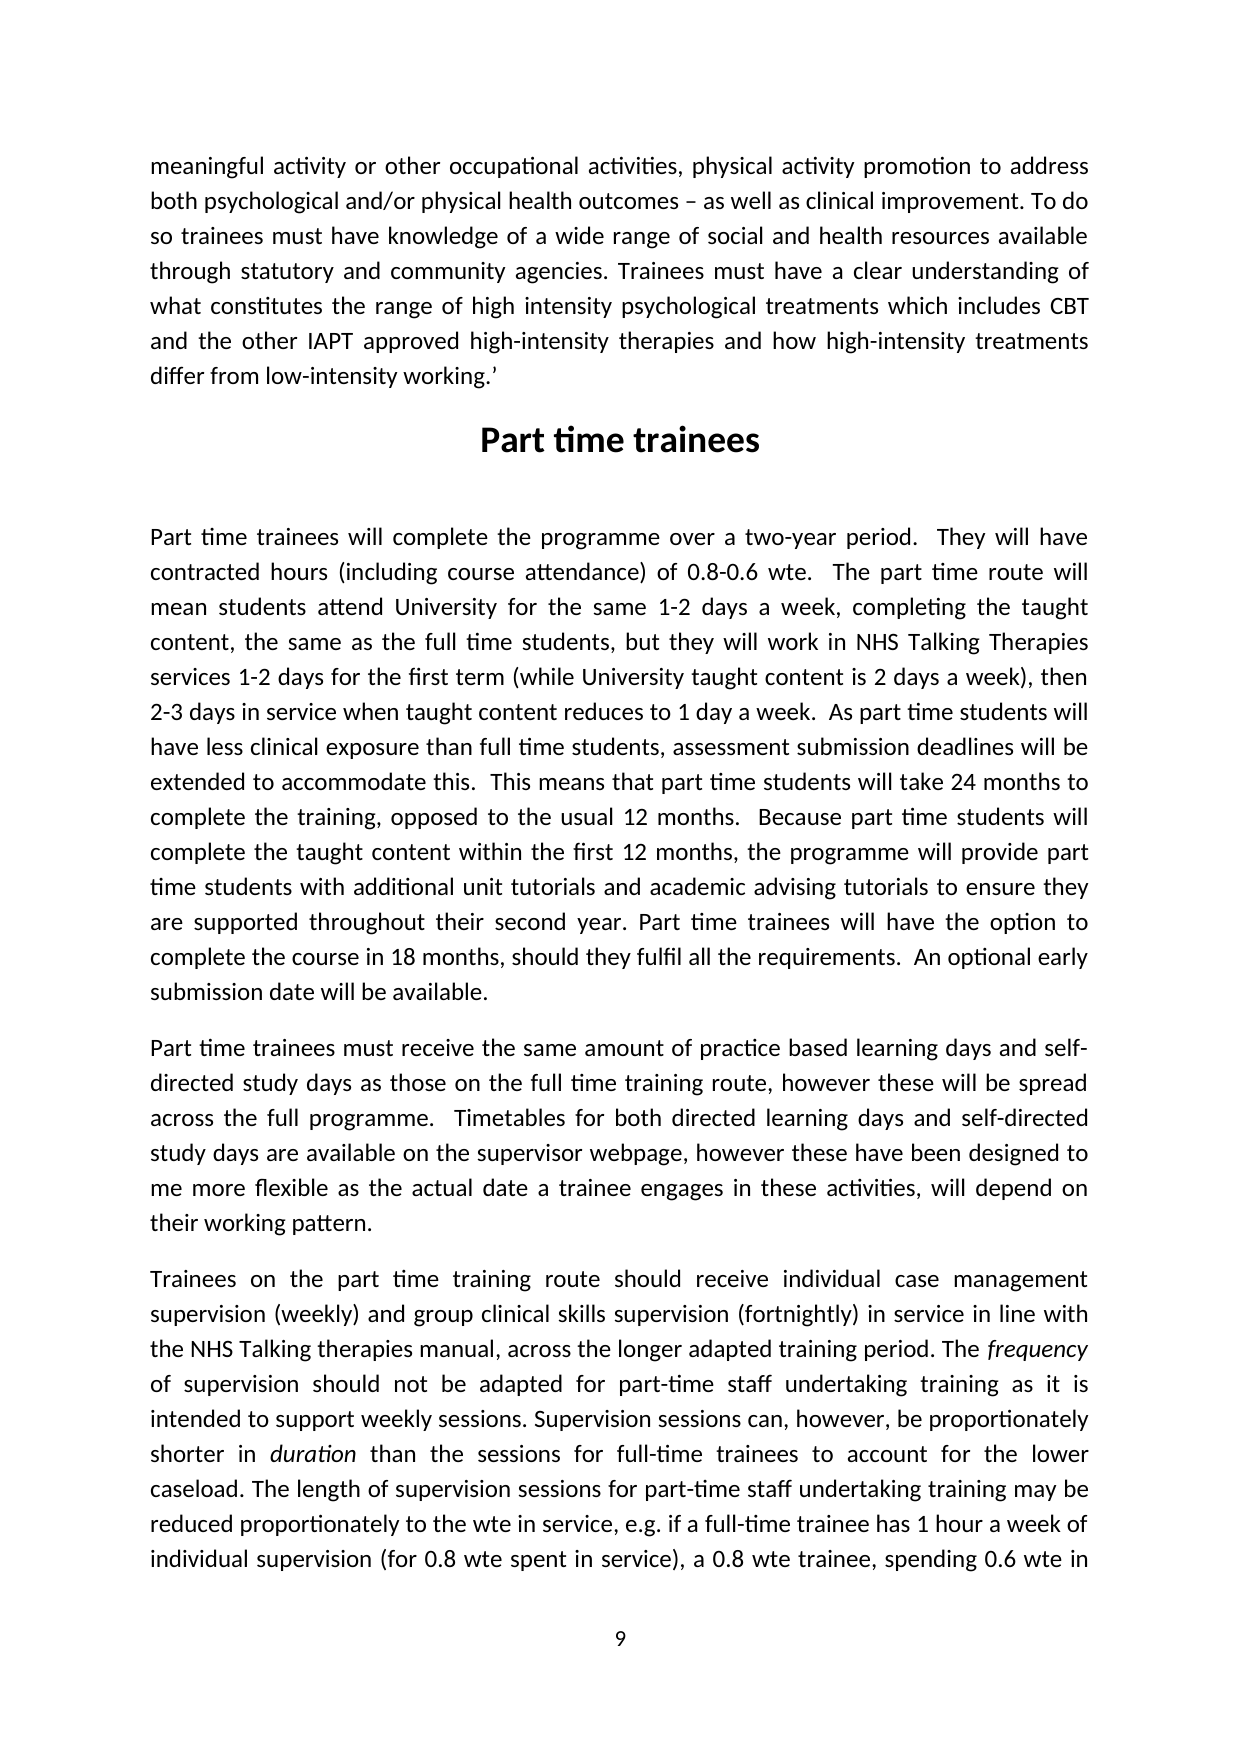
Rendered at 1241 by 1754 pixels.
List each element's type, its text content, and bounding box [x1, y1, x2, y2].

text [150, 1263, 1090, 1573]
text Part time trainees [150, 416, 1090, 462]
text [150, 150, 1090, 391]
text Part time trainees must receive the same amount of practice based learning days and self-directed study days as those on the full time training route, however these will be spread across the full programme. Timetables for both directed learning days and self-directed study days are available on the supervisor webpage, however these have been designed to me more flexible as the actual date a trainee engages in these activities, will depend on their working pattern. [150, 1032, 1090, 1238]
text Part time trainees will complete the programme over a two-year period. They will have contracted hours (including course attendance) of 0.8-0.6 wte. The part time route will mean students attend University for the same 1-2 days a week, completing the taught content, the same as the full time students, but they will work in NHS Talking Therapies services 1-2 days for the first term (while University taught content is 2 days a week), then 2-3 days in service when taught content reduces to 1 day a week. As part time students will have less clinical exposure than full time students, assessment submission deadlines will be extended to accommodate this. This means that part time students will take 24 months to complete the training, opposed to the usual 12 months. Because part time students will complete the taught content within the first 12 months, the programme will provide part time students with additional unit tutorials and academic advising tutorials to ensure they are supported throughout their second year. Part time trainees will have the option to complete the course in 18 months, should they fulfil all the requirements. An optional early submission date will be available. [150, 521, 1090, 1007]
